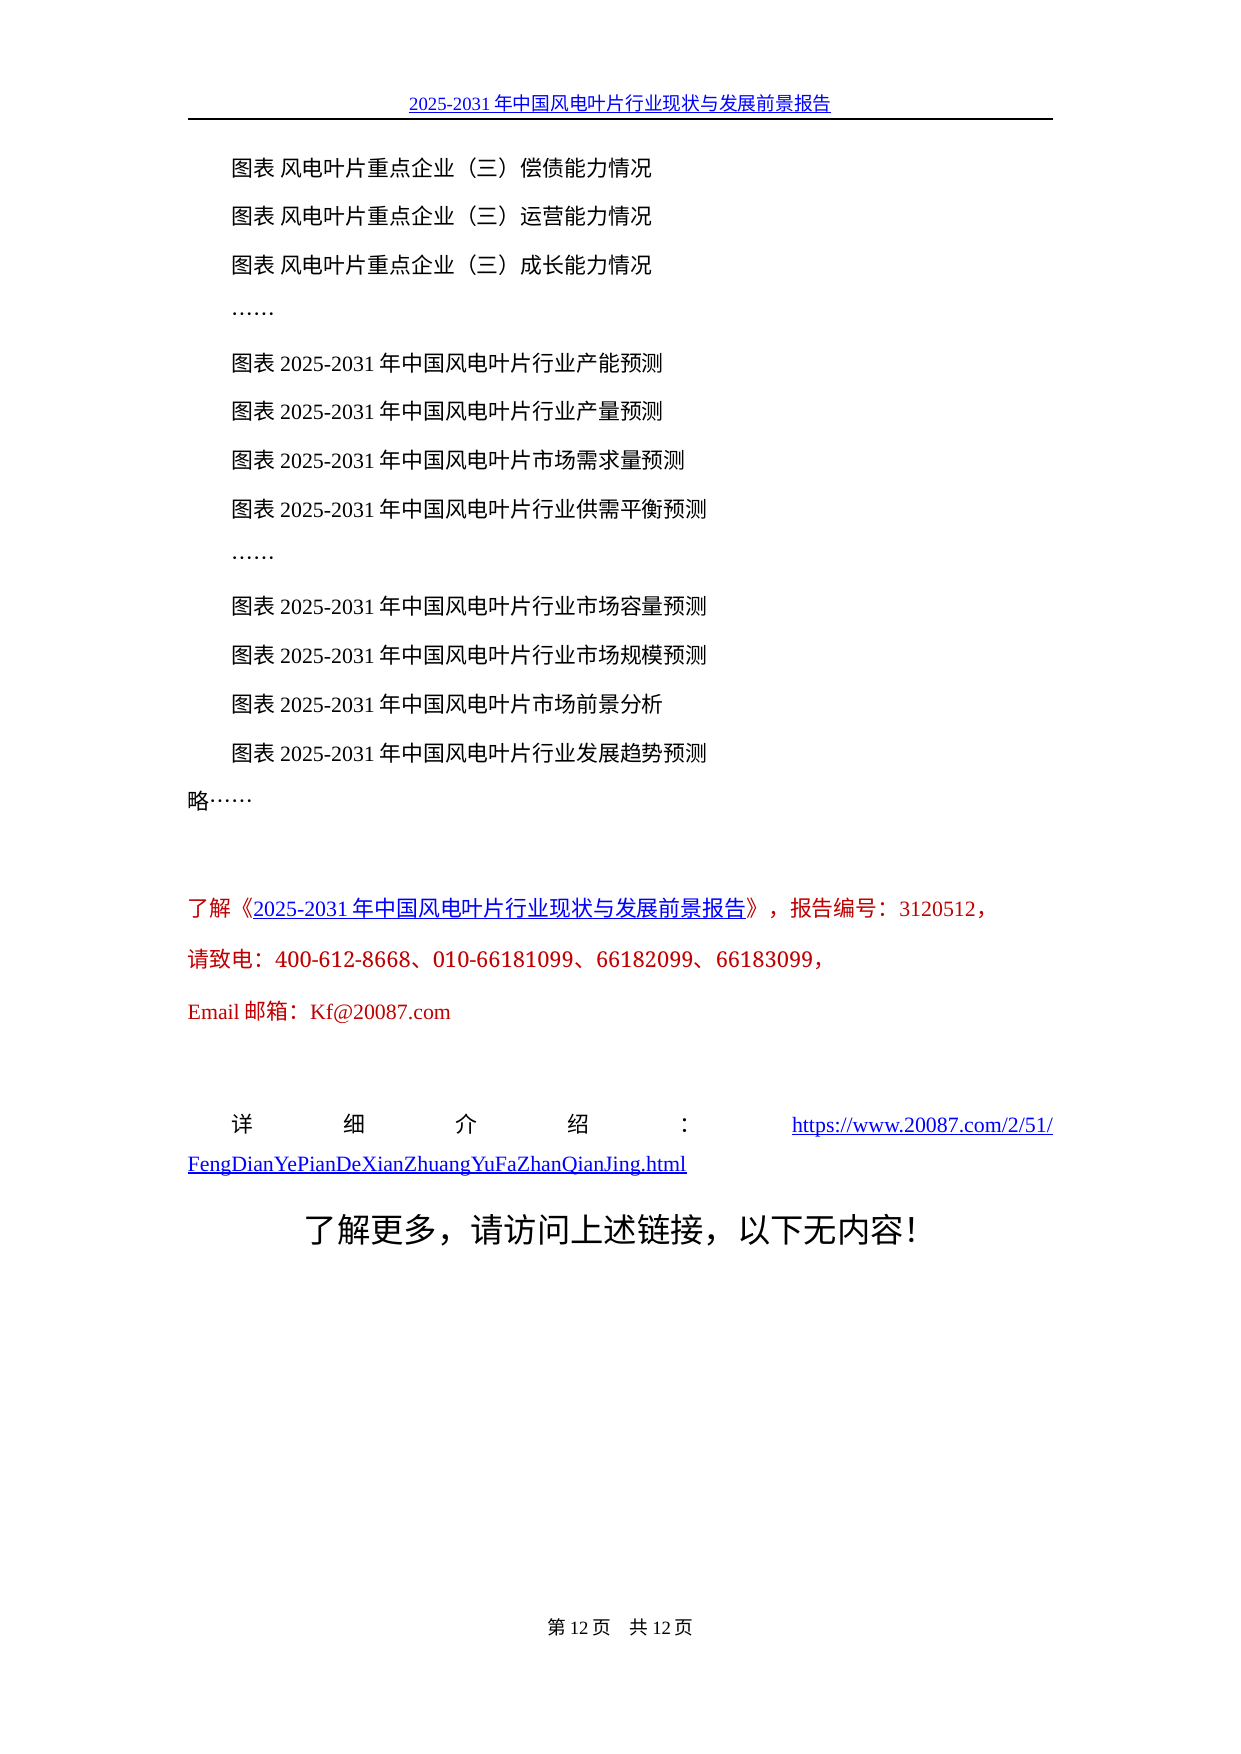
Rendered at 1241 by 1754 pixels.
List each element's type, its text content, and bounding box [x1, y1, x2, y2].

text 了解《2025-2031年中国风电叶片行业现状与发展前景报告》，报告编号：3120512， [187, 890, 1053, 923]
text 详细介绍：https://www.20087.com/2/51/FengDianYePianDeXianZhuangYuFaZhanQianJing.html [187, 1106, 1053, 1179]
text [187, 150, 1053, 816]
text 请致电：400-612-8668、010-66181099、66182099、66183099， [187, 942, 1053, 974]
text Email邮箱：Kf@20087.com [187, 993, 1053, 1026]
title 了解更多，请访问上述链接，以下无内容！ [187, 1195, 1053, 1260]
